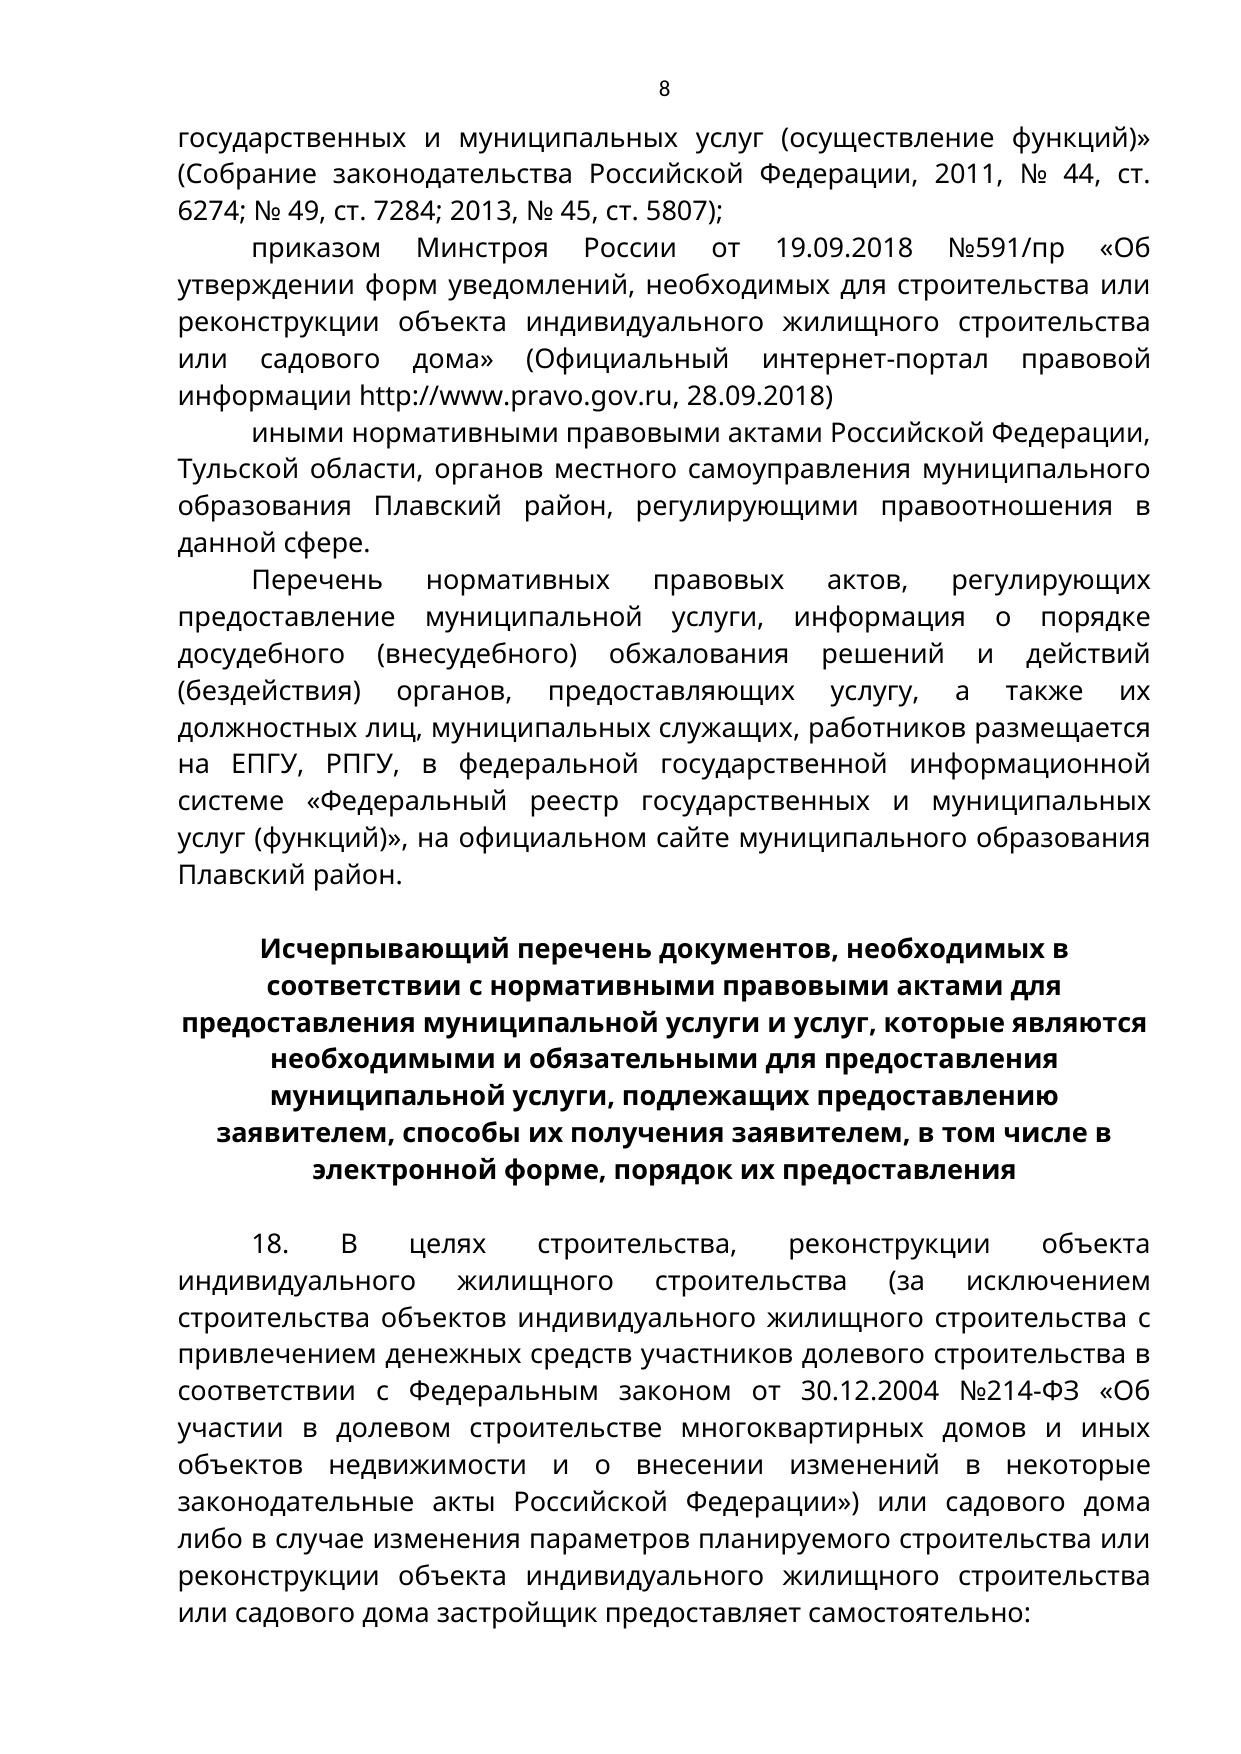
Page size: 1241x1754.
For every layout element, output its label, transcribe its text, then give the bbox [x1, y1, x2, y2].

list 18. В целях строительства, реконструкции объекта индивидуального жилищного строительства (за исключением строительства объектов индивидуального жилищного строительства с привлечением денежных средств участников долевого строительства в соответствии с Федеральным законом от 30.12.2004 №214-ФЗ «Об участии в долевом строительстве многоквартирных домов и иных объектов недвижимости и о внесении изменений в некоторые законодательные акты Российской Федерации») или садового дома либо в случае изменения параметров планируемого строительства или реконструкции объекта индивидуального жилищного строительства или садового дома застройщик предоставляет самостоятельно: [177, 1224, 1152, 1630]
text Перечень нормативных правовых актов, регулирующих предоставление муниципальной услуги, информация о порядке досудебного (внесудебного) обжалования решений и действий (бездействия) органов, предоставляющих услугу, а также их должностных лиц, муниципальных служащих, работников размещается на ЕПГУ, РПГУ, в федеральной государственной информационной системе «Федеральный реестр государственных и муниципальных услуг (функций)», на официальном сайте муниципального образования Плавский район. [177, 561, 1152, 892]
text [177, 118, 1152, 229]
text Исчерпывающий перечень документов, необходимых в соответствии с нормативными правовыми актами для предоставления муниципальной услуги и услуг, которые являются необходимыми и обязательными для предоставления муниципальной услуги, подлежащих предоставлению заявителем, способы их получения заявителем, в том числе в электронной форме, порядок их предоставления [177, 929, 1152, 1187]
text иными нормативными правовыми актами Российской Федерации, Тульской области, органов местного самоуправления муниципального образования Плавский район, регулирующими правоотношения в данной сфере. [177, 413, 1152, 561]
text приказом Минстроя России от 19.09.2018 №591/пр «Об утверждении форм уведомлений, необходимых для строительства или реконструкции объекта индивидуального жилищного строительства или садового дома» (Официальный интернет-портал правовой информации http://www.pravo.gov.ru, 28.09.2018) [177, 229, 1152, 413]
